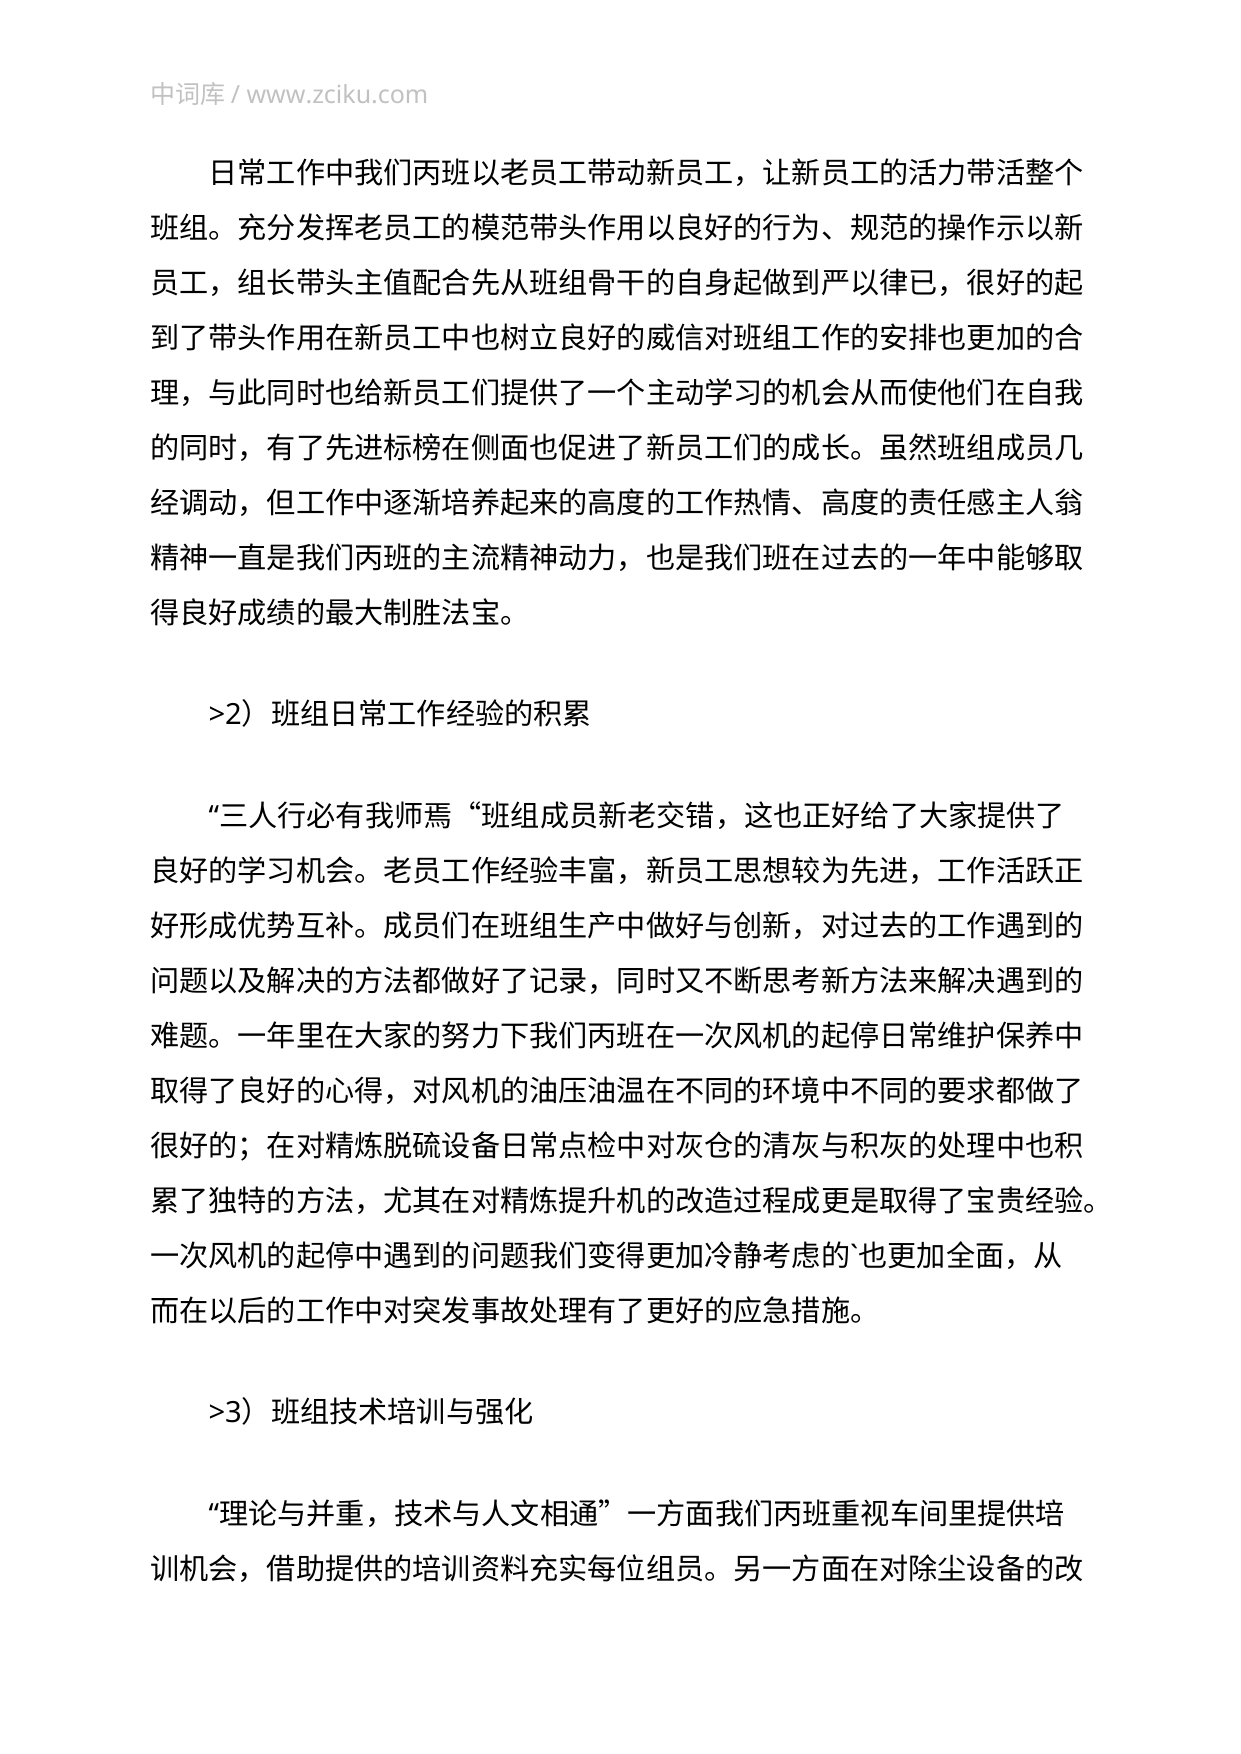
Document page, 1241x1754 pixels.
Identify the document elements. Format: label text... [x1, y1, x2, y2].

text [150, 1491, 1090, 1588]
text “三人行必有我师焉“班组成员新老交错，这也正好给了大家提供了良好的学习机会。老员工作经验丰富，新员工思想较为先进，工作活跃正好形成优势互补。成员们在班组生产中做好与创新，对过去的工作遇到的问题以及解决的方法都做好了记录，同时又不断思考新方法来解决遇到的难题。一年里在大家的努力下我们丙班在一次风机的起停日常维护保养中取得了良好的心得，对风机的油压油温在不同的环境中不同的要求都做了很好的；在对精炼脱硫设备日常点检中对灰仓的清灰与积灰的处理中也积累了独特的方法，尤其在对精炼提升机的改造过程成更是取得了宝贵经验。一次风机的起停中遇到的问题我们变得更加冷静考虑的`也更加全面，从而在以后的工作中对突发事故处理有了更好的应急措施。 [150, 793, 1090, 1329]
text >3）班组技术培训与强化 [150, 1389, 1090, 1431]
text 日常工作中我们丙班以老员工带动新员工，让新员工的活力带活整个班组。充分发挥老员工的模范带头作用以良好的行为、规范的操作示以新员工，组长带头主值配合先从班组骨干的自身起做到严以律已，很好的起到了带头作用在新员工中也树立良好的威信对班组工作的安排也更加的合理，与此同时也给新员工们提供了一个主动学习的机会从而使他们在自我的同时，有了先进标榜在侧面也促进了新员工们的成长。虽然班组成员几经调动，但工作中逐渐培养起来的高度的工作热情、高度的责任感主人翁精神一直是我们丙班的主流精神动力，也是我们班在过去的一年中能够取得良好成绩的最大制胜法宝。 [150, 150, 1090, 631]
text >2）班组日常工作经验的积累 [150, 691, 1090, 733]
